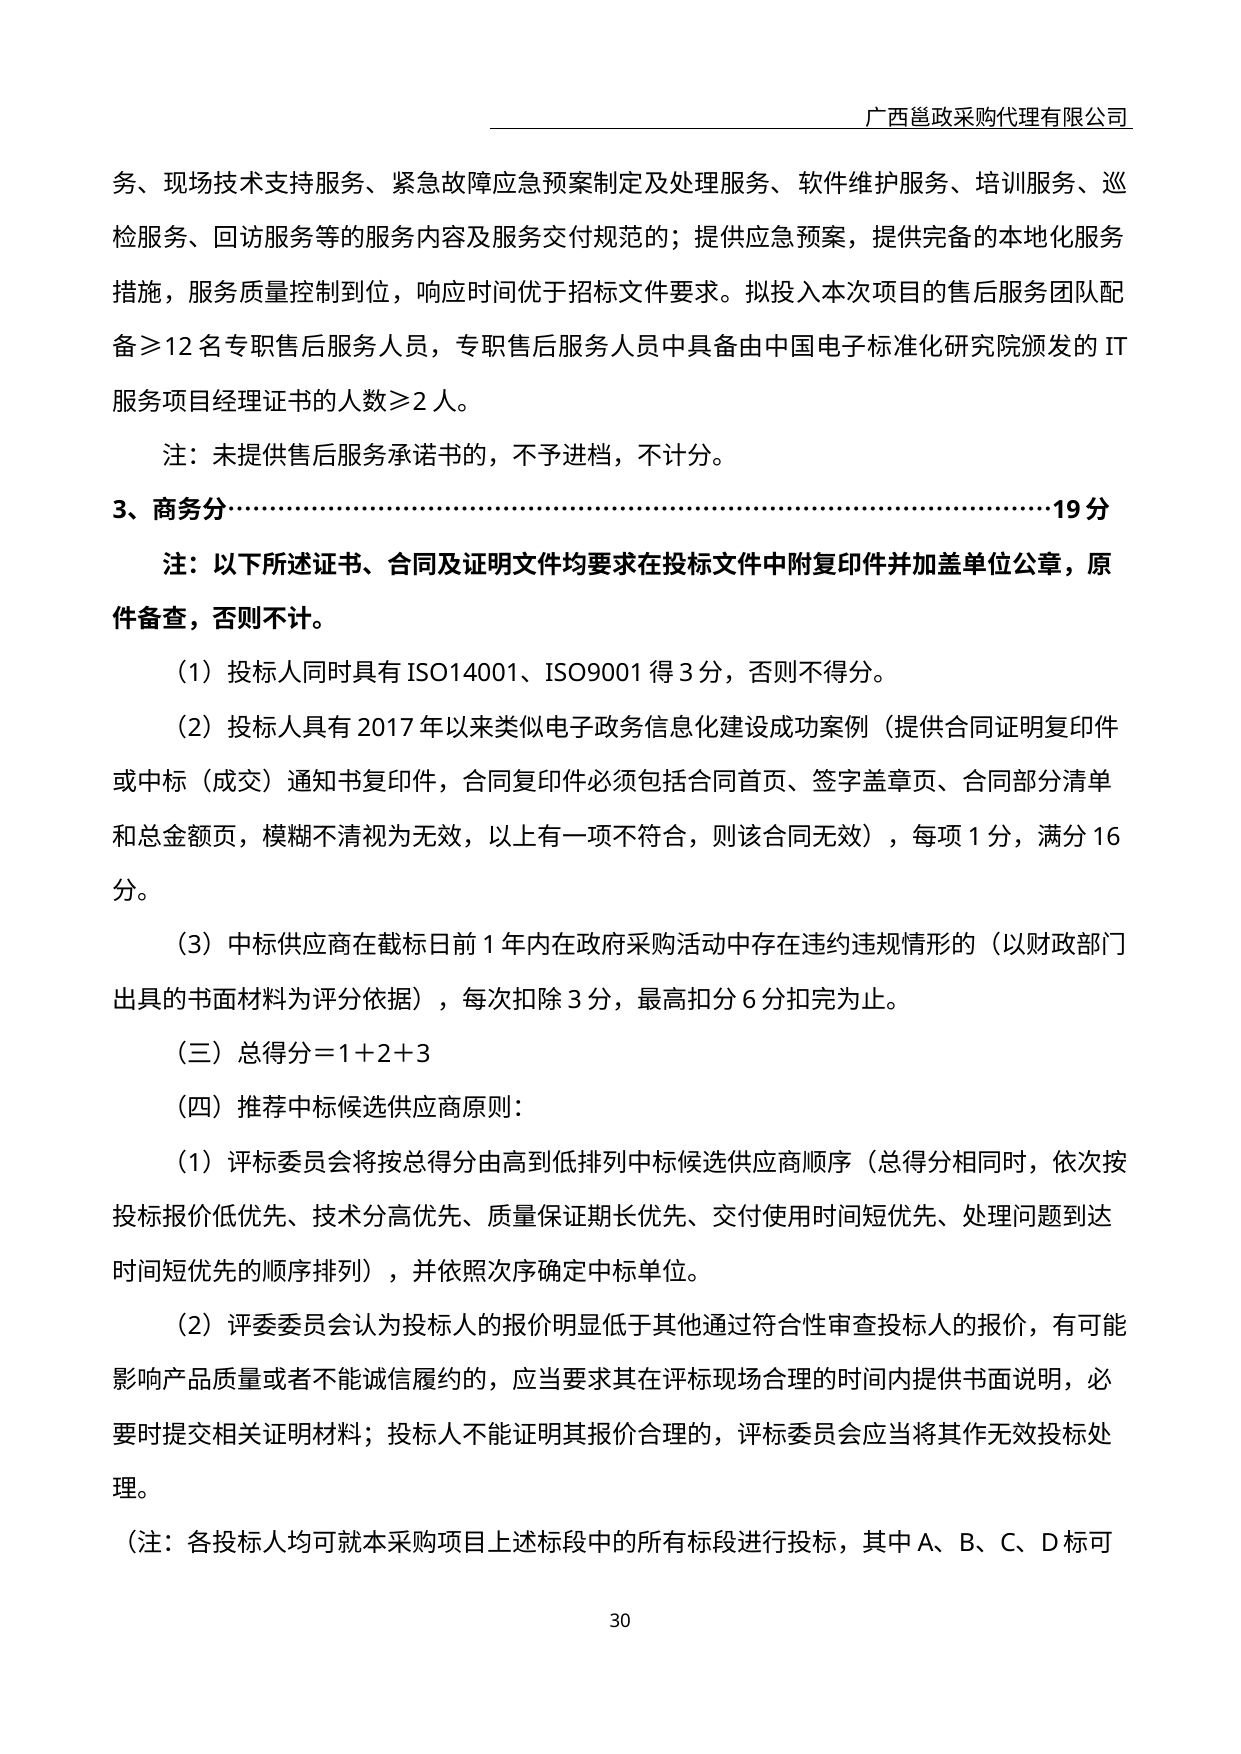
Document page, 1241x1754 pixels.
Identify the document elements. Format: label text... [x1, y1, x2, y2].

text （1）投标人同时具有ISO14001、ISO9001得3分，否则不得分。 [112, 653, 1128, 689]
text （2）投标人具有2017年以来类似电子政务信息化建设成功案例（提供合同证明复印件或中标（成交）通知书复印件，合同复印件必须包括合同首页、签字盖章页、合同部分清单和总金额页，模糊不清视为无效，以上有一项不符合，则该合同无效），每项1分，满分16分。 [112, 707, 1128, 907]
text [112, 163, 1128, 417]
text （2）评委委员会认为投标人的报价明显低于其他通过符合性审查投标人的报价，有可能影响产品质量或者不能诚信履约的，应当要求其在评标现场合理的时间内提供书面说明，必要时提交相关证明材料；投标人不能证明其报价合理的，评标委员会应当将其作无效投标处理。 [112, 1305, 1128, 1505]
text 3、商务分………………………………………………………………………………………19分 [112, 490, 1128, 526]
text （三）总得分＝1＋2＋3 [112, 1033, 1128, 1070]
text 注：未提供售后服务承诺书的，不予进档，不计分。 [112, 435, 1128, 472]
text 注：以下所述证书、合同及证明文件均要求在投标文件中附复印件并加盖单位公章，原件备查，否则不计。 [112, 544, 1128, 635]
text （四）推荐中标候选供应商原则： [112, 1088, 1128, 1124]
text （1）评标委员会将按总得分由高到低排列中标候选供应商顺序（总得分相同时，依次按投标报价低优先、技术分高优先、质量保证期长优先、交付使用时间短优先、处理问题到达时间短优先的顺序排列），并依照次序确定中标单位。 [112, 1142, 1128, 1287]
text （3）中标供应商在截标日前1年内在政府采购活动中存在违约违规情形的（以财政部门出具的书面材料为评分依据），每次扣除3分，最高扣分6分扣完为止。 [112, 925, 1128, 1015]
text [112, 1523, 1128, 1559]
